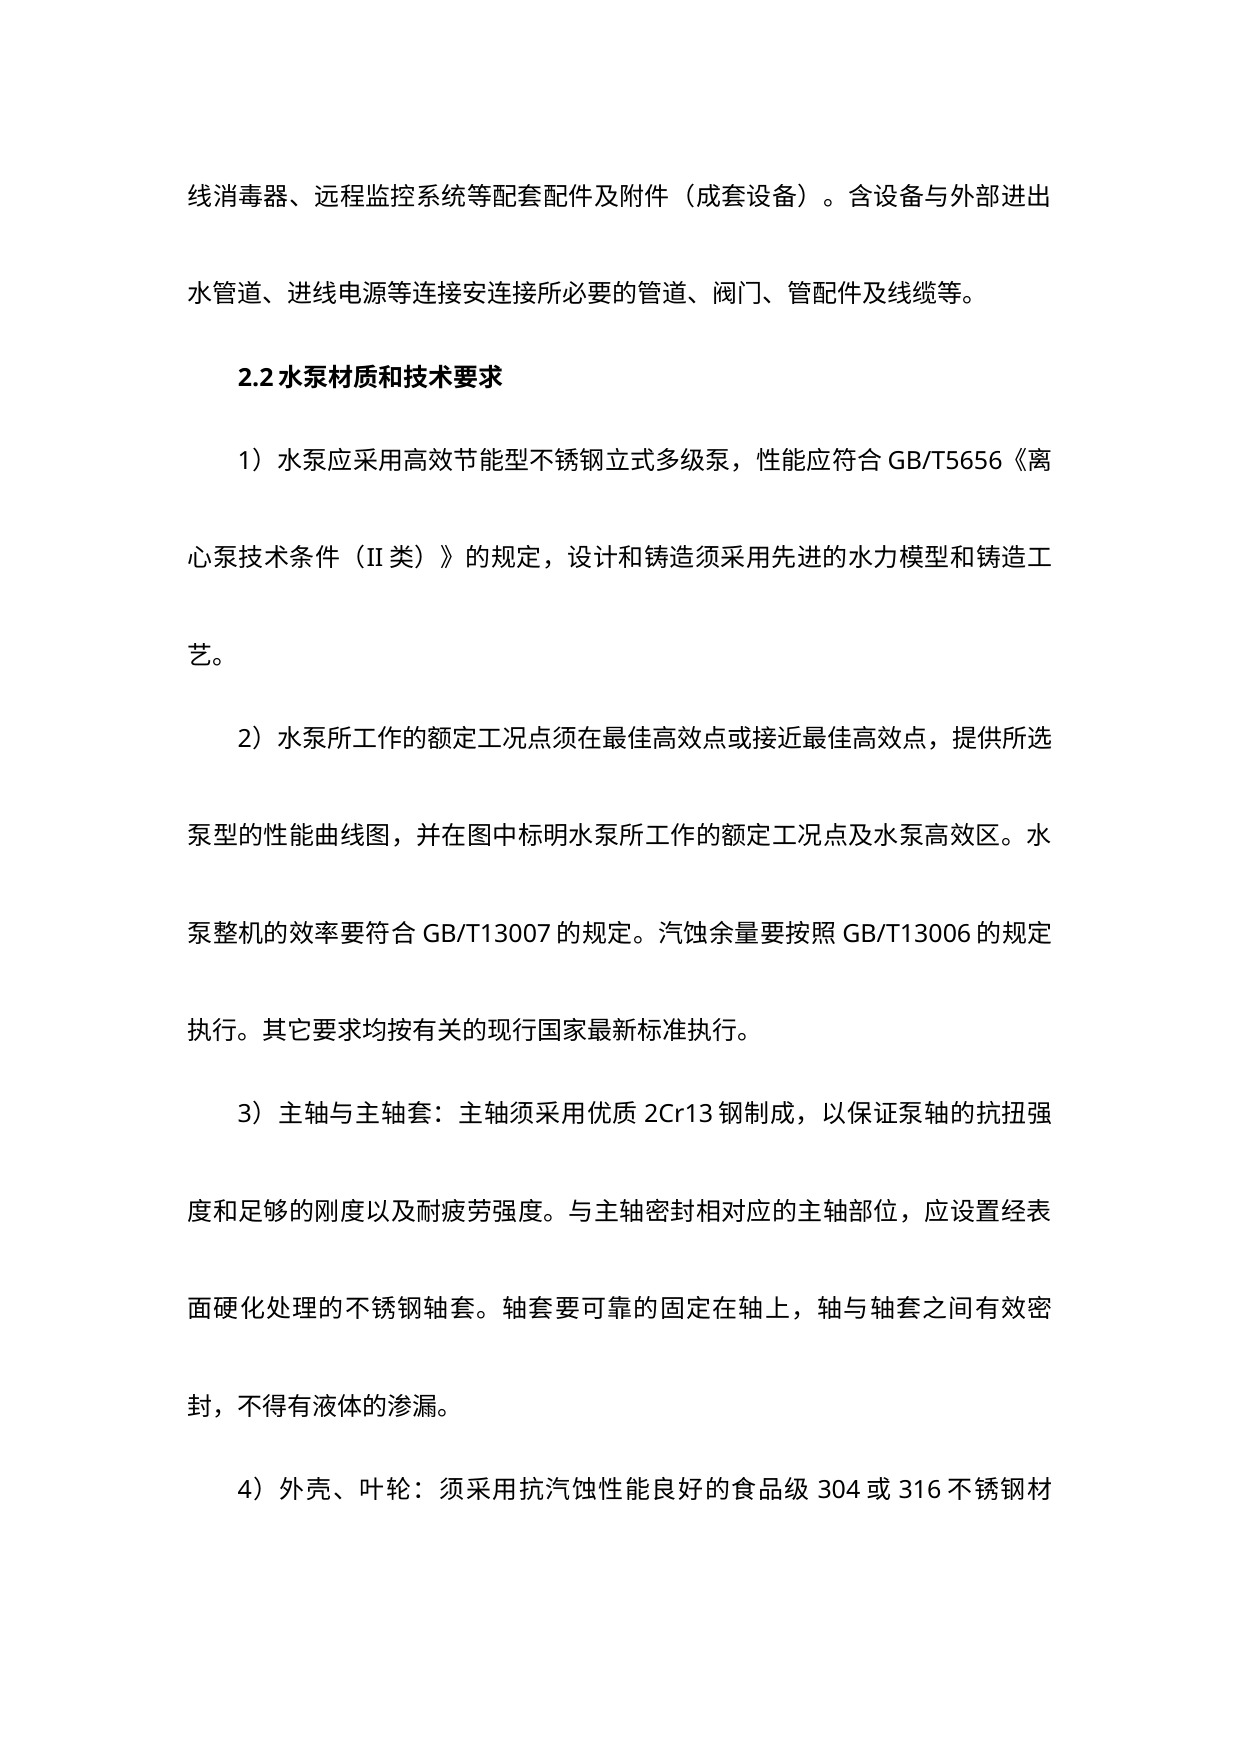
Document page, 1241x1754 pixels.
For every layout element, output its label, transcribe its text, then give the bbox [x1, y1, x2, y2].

text 3）主轴与主轴套：主轴须采用优质2Cr13钢制成，以保证泵轴的抗扭强度和足够的刚度以及耐疲劳强度。与主轴密封相对应的主轴部位，应设置经表面硬化处理的不锈钢轴套。轴套要可靠的固定在轴上，轴与轴套之间有效密封，不得有液体的渗漏。 [187, 1079, 1053, 1437]
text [187, 162, 1053, 324]
text 1）水泵应采用高效节能型不锈钢立式多级泵，性能应符合GB/T5656《离心泵技术条件（II类）》的规定，设计和铸造须采用先进的水力模型和铸造工艺。 [187, 426, 1053, 686]
text 2.2水泵材质和技术要求 [187, 343, 1053, 408]
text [187, 1455, 1053, 1520]
text 2）水泵所工作的额定工况点须在最佳高效点或接近最佳高效点，提供所选泵型的性能曲线图，并在图中标明水泵所工作的额定工况点及水泵高效区。水泵整机的效率要符合GB/T13007的规定。汽蚀余量要按照GB/T13006的规定执行。其它要求均按有关的现行国家最新标准执行。 [187, 704, 1053, 1061]
